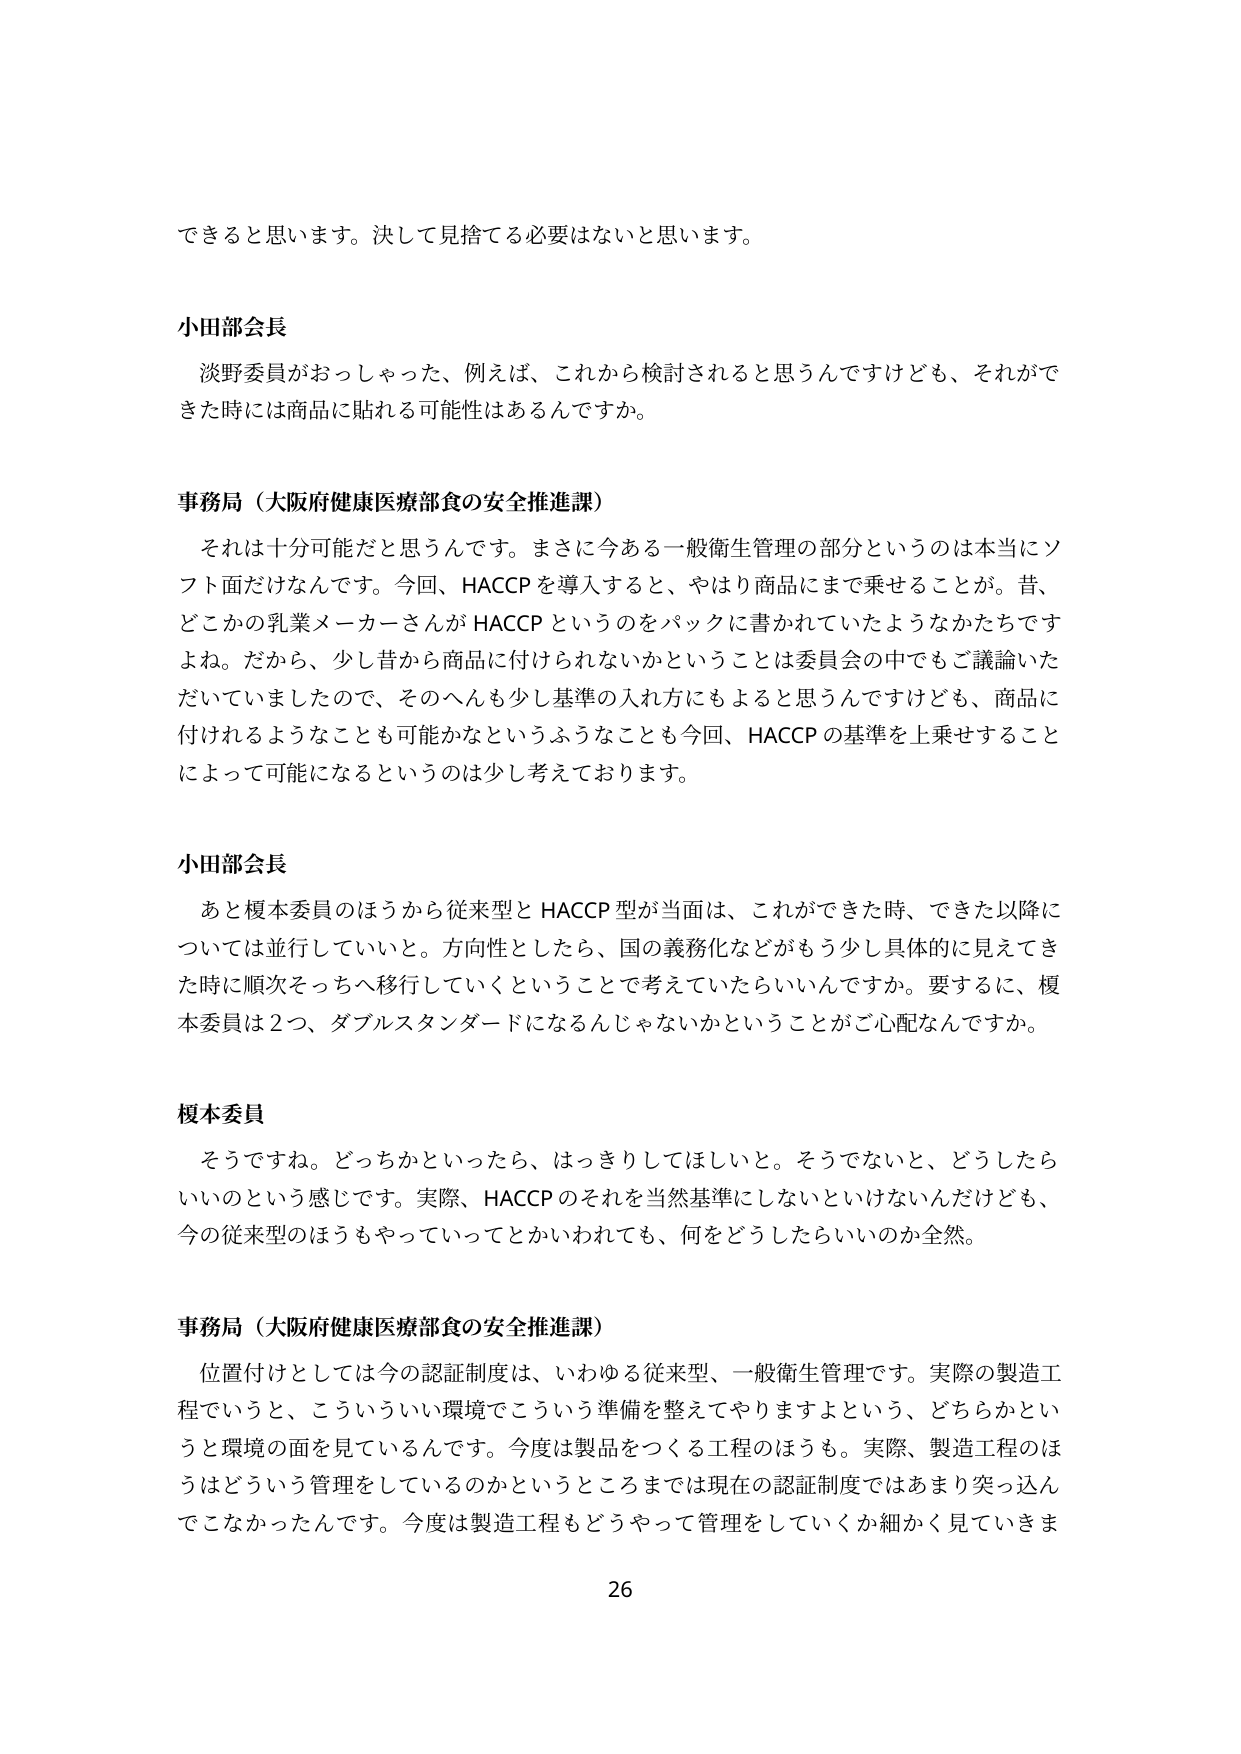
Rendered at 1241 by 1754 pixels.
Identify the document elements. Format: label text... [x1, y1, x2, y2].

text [177, 1353, 1063, 1541]
text 小田部会長 [177, 307, 1063, 345]
text 榎本委員 [177, 1095, 1063, 1132]
text あと榎本委員のほうから従来型とHACCP型が当面は、これができた時、できた以降については並行していいと。方向性としたら、国の義務化などがもう少し具体的に見えてきた時に順次そっちへ移行していくということで考えていたらいいんですか。要するに、榎本委員は２つ、ダブルスタンダードになるんじゃないかということがご心配なんですか。 [177, 891, 1063, 1041]
text 小田部会長 [177, 845, 1063, 882]
text 淡野委員がおっしゃった、例えば、これから検討されると思うんですけども、それができた時には商品に貼れる可能性はあるんですか。 [177, 353, 1063, 428]
text 事務局（大阪府健康医療部食の安全推進課） [177, 482, 1063, 520]
text それは十分可能だと思うんです。まさに今ある一般衛生管理の部分というのは本当にソフト面だけなんです。今回、HACCPを導入すると、やはり商品にまで乗せることが。昔、どこかの乳業メーカーさんがHACCPというのをパックに書かれていたようなかたちですよね。だから、少し昔から商品に付けられないかということは委員会の中でもご議論いただいていましたので、そのへんも少し基準の入れ方にもよると思うんですけども、商品に付けれるようなことも可能かなというふうなことも今回、HACCPの基準を上乗せすることによって可能になるというのは少し考えております。 [177, 528, 1063, 791]
text 事務局（大阪府健康医療部食の安全推進課） [177, 1307, 1063, 1345]
text そうですね。どっちかといったら、はっきりしてほしいと。そうでないと、どうしたらいいのという感じです。実際、HACCPのそれを当然基準にしないといけないんだけども、今の従来型のほうもやっていってとかいわれても、何をどうしたらいいのか全然。 [177, 1141, 1063, 1253]
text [177, 216, 1063, 253]
